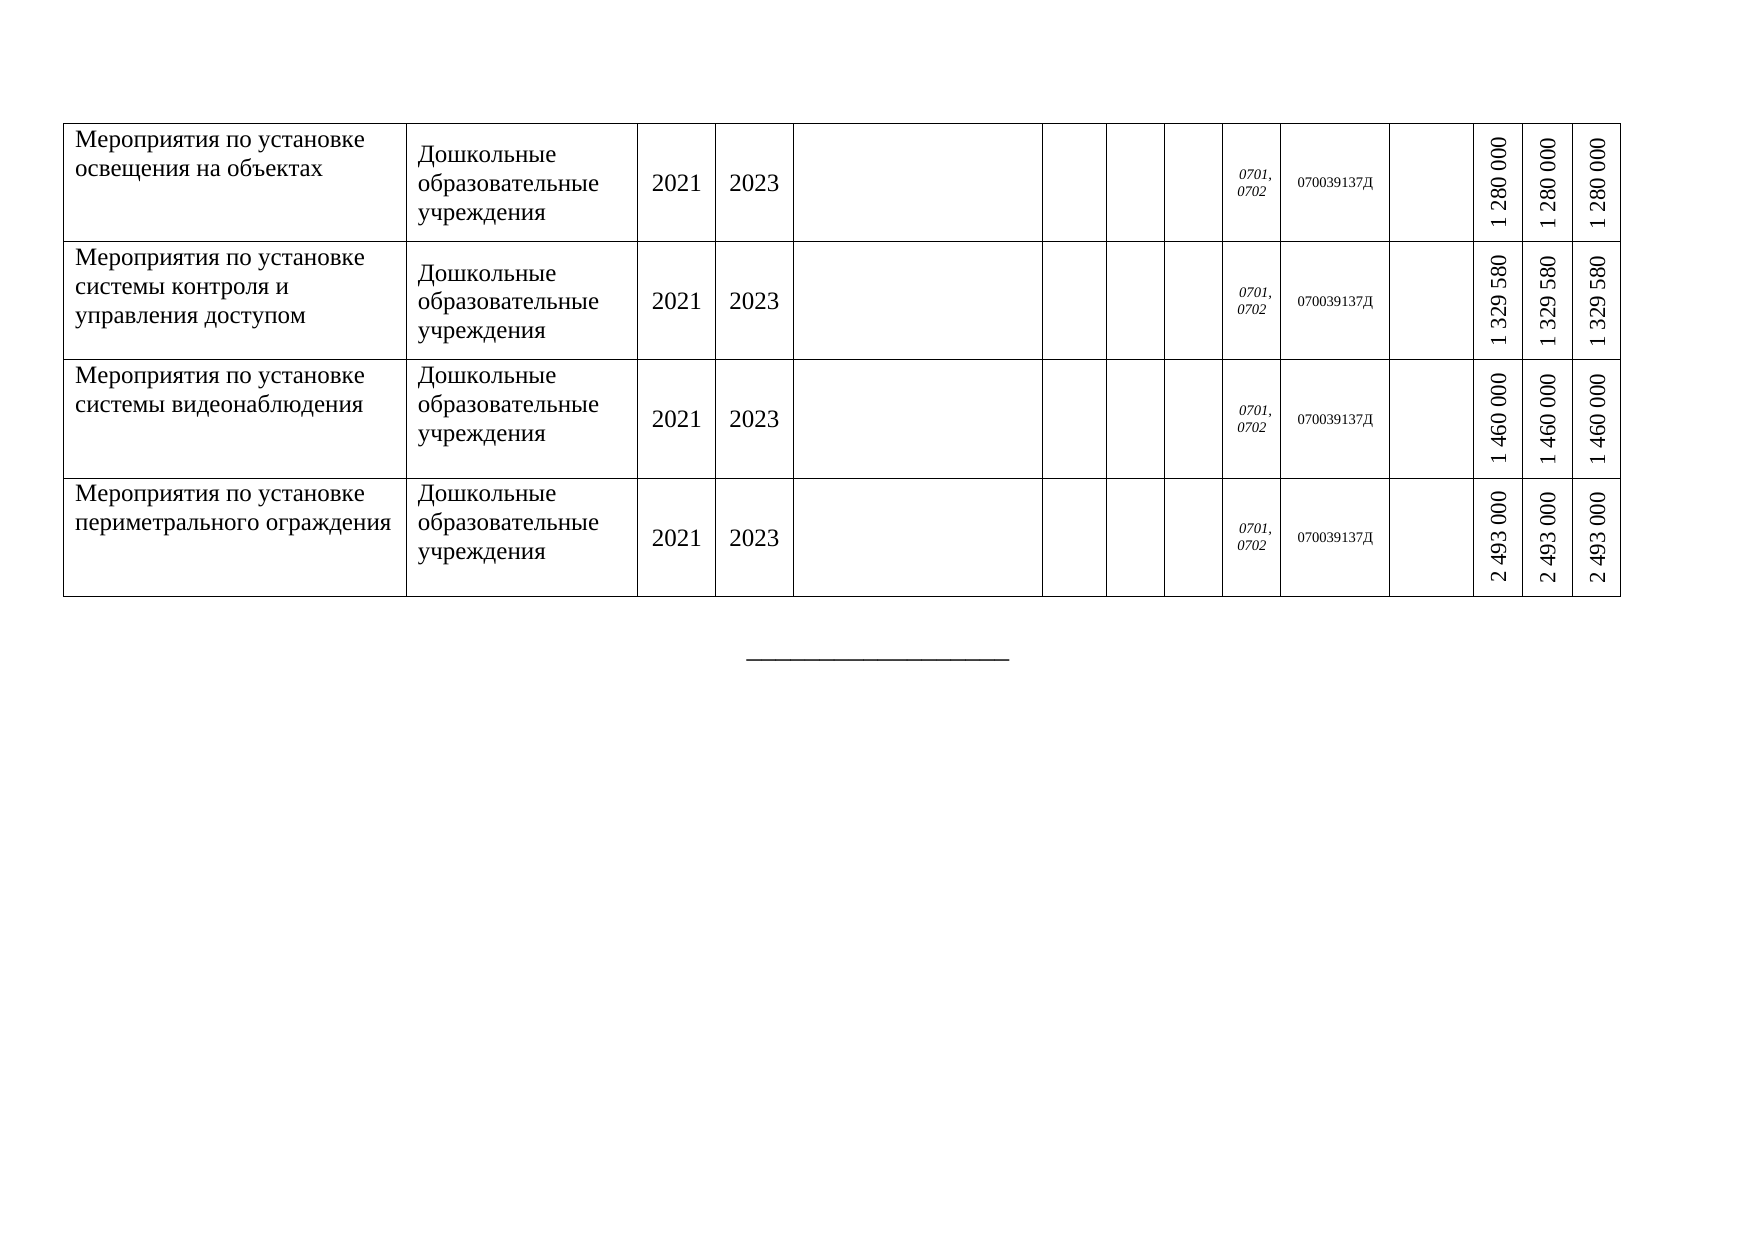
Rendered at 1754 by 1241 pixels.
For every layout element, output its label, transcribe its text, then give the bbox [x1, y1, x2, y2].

table_cell 2021 [638, 479, 715, 596]
table_cell 0701, 0702 [1223, 242, 1280, 359]
table_cell [1165, 360, 1222, 477]
table_cell Дошкольные образовательные учреждения [407, 242, 637, 359]
table_cell 0701, 0702 [1223, 360, 1280, 477]
table_cell [1165, 124, 1222, 241]
table_cell [1043, 360, 1106, 477]
table_cell 2 493 000 [1573, 479, 1620, 596]
table_cell 1 280 000 [1474, 124, 1522, 241]
table_cell 2023 [716, 360, 793, 477]
table_cell 2 493 000 [1523, 479, 1572, 596]
table_cell 070039137Д [1281, 479, 1389, 596]
table_cell [1390, 124, 1473, 241]
table_cell [794, 242, 1042, 359]
table_cell 2021 [638, 360, 715, 477]
table_cell [1107, 242, 1164, 359]
table_cell [1107, 479, 1164, 596]
table_cell 1 280 000 [1523, 124, 1572, 241]
table_cell 2021 [638, 242, 715, 359]
table_cell 1 329 580 [1474, 242, 1522, 359]
table_cell Дошкольные образовательные учреждения [407, 124, 637, 241]
table_cell 2021 [638, 124, 715, 241]
text __________________ [75, 630, 1680, 664]
table_cell [1390, 479, 1473, 596]
table_cell 1 329 580 [1523, 242, 1572, 359]
table_cell [794, 360, 1042, 477]
table_cell Дошкольные образовательные учреждения [407, 479, 637, 596]
table_cell 2023 [716, 479, 793, 596]
table_cell 2 493 000 [1474, 479, 1522, 596]
table_cell [1107, 124, 1164, 241]
table_cell Мероприятия по установке освещения на объектах [64, 124, 406, 241]
table_cell [1043, 242, 1106, 359]
table_cell [1107, 360, 1164, 477]
table_cell 0701, 0702 [1223, 124, 1280, 241]
table_cell Мероприятия по установке системы контроля и управления доступом [64, 242, 406, 359]
table_cell 2023 [716, 242, 793, 359]
table_cell 1 280 000 [1573, 124, 1620, 241]
table_cell 2023 [716, 124, 793, 241]
table_cell [1390, 360, 1473, 477]
table_cell 070039137Д [1281, 242, 1389, 359]
table_cell 070039137Д [1281, 360, 1389, 477]
table_cell [1165, 242, 1222, 359]
table_cell 1 460 000 [1523, 360, 1572, 477]
table_cell 1 460 000 [1474, 360, 1522, 477]
table_cell [794, 479, 1042, 596]
table_cell [1043, 124, 1106, 241]
table_cell [1390, 242, 1473, 359]
table_cell Дошкольные образовательные учреждения [407, 360, 637, 477]
table_cell [1043, 479, 1106, 596]
table_cell 1 329 580 [1573, 242, 1620, 359]
table_cell [794, 124, 1042, 241]
table_cell 1 460 000 [1573, 360, 1620, 477]
table_cell 0701, 0702 [1223, 479, 1280, 596]
table_cell Мероприятия по установке периметрального ограждения [64, 479, 406, 596]
table_cell Мероприятия по установке системы видеонаблюдения [64, 360, 406, 477]
table_cell 070039137Д [1281, 124, 1389, 241]
table_cell [1165, 479, 1222, 596]
